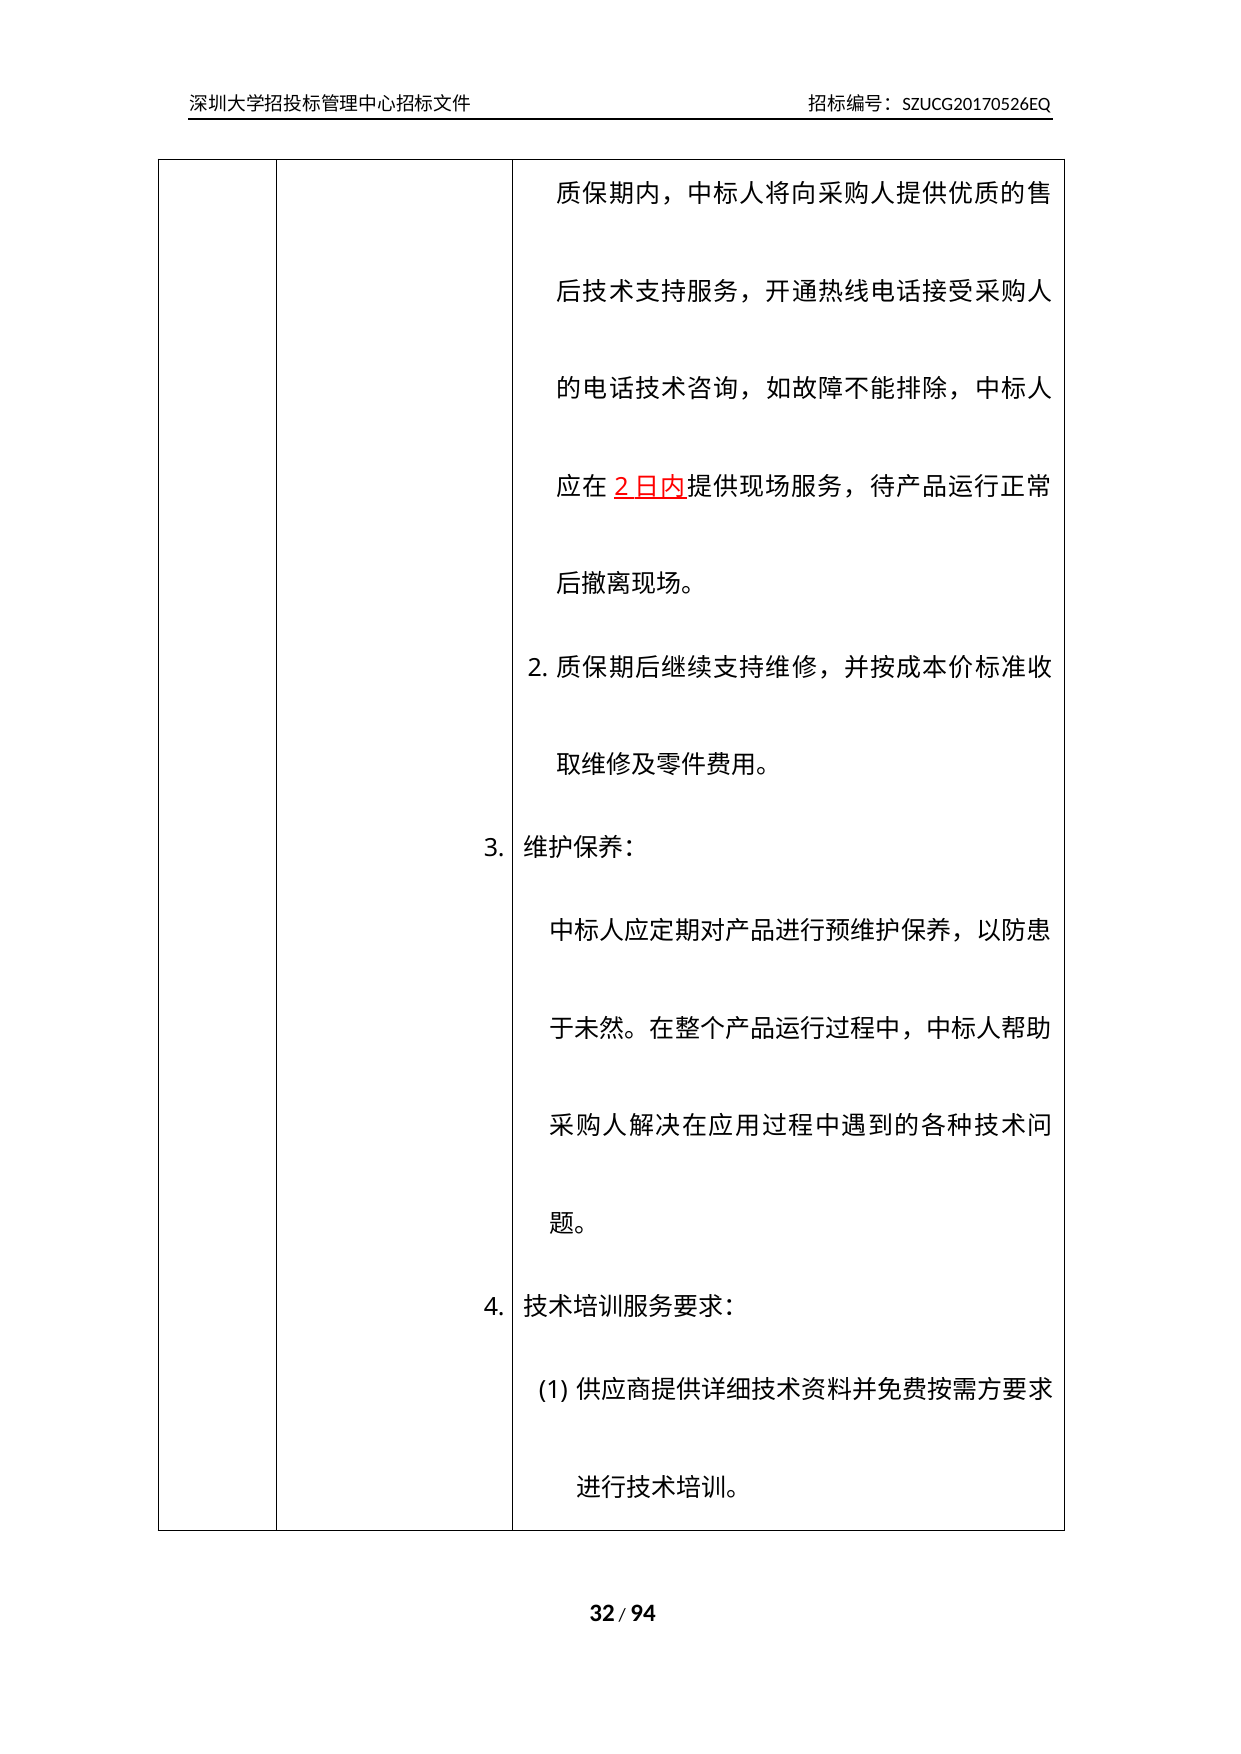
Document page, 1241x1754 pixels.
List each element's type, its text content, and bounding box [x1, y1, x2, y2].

table_cell 服务需求 [277, 160, 512, 1530]
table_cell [513, 160, 1064, 1530]
table_cell [159, 160, 276, 1530]
